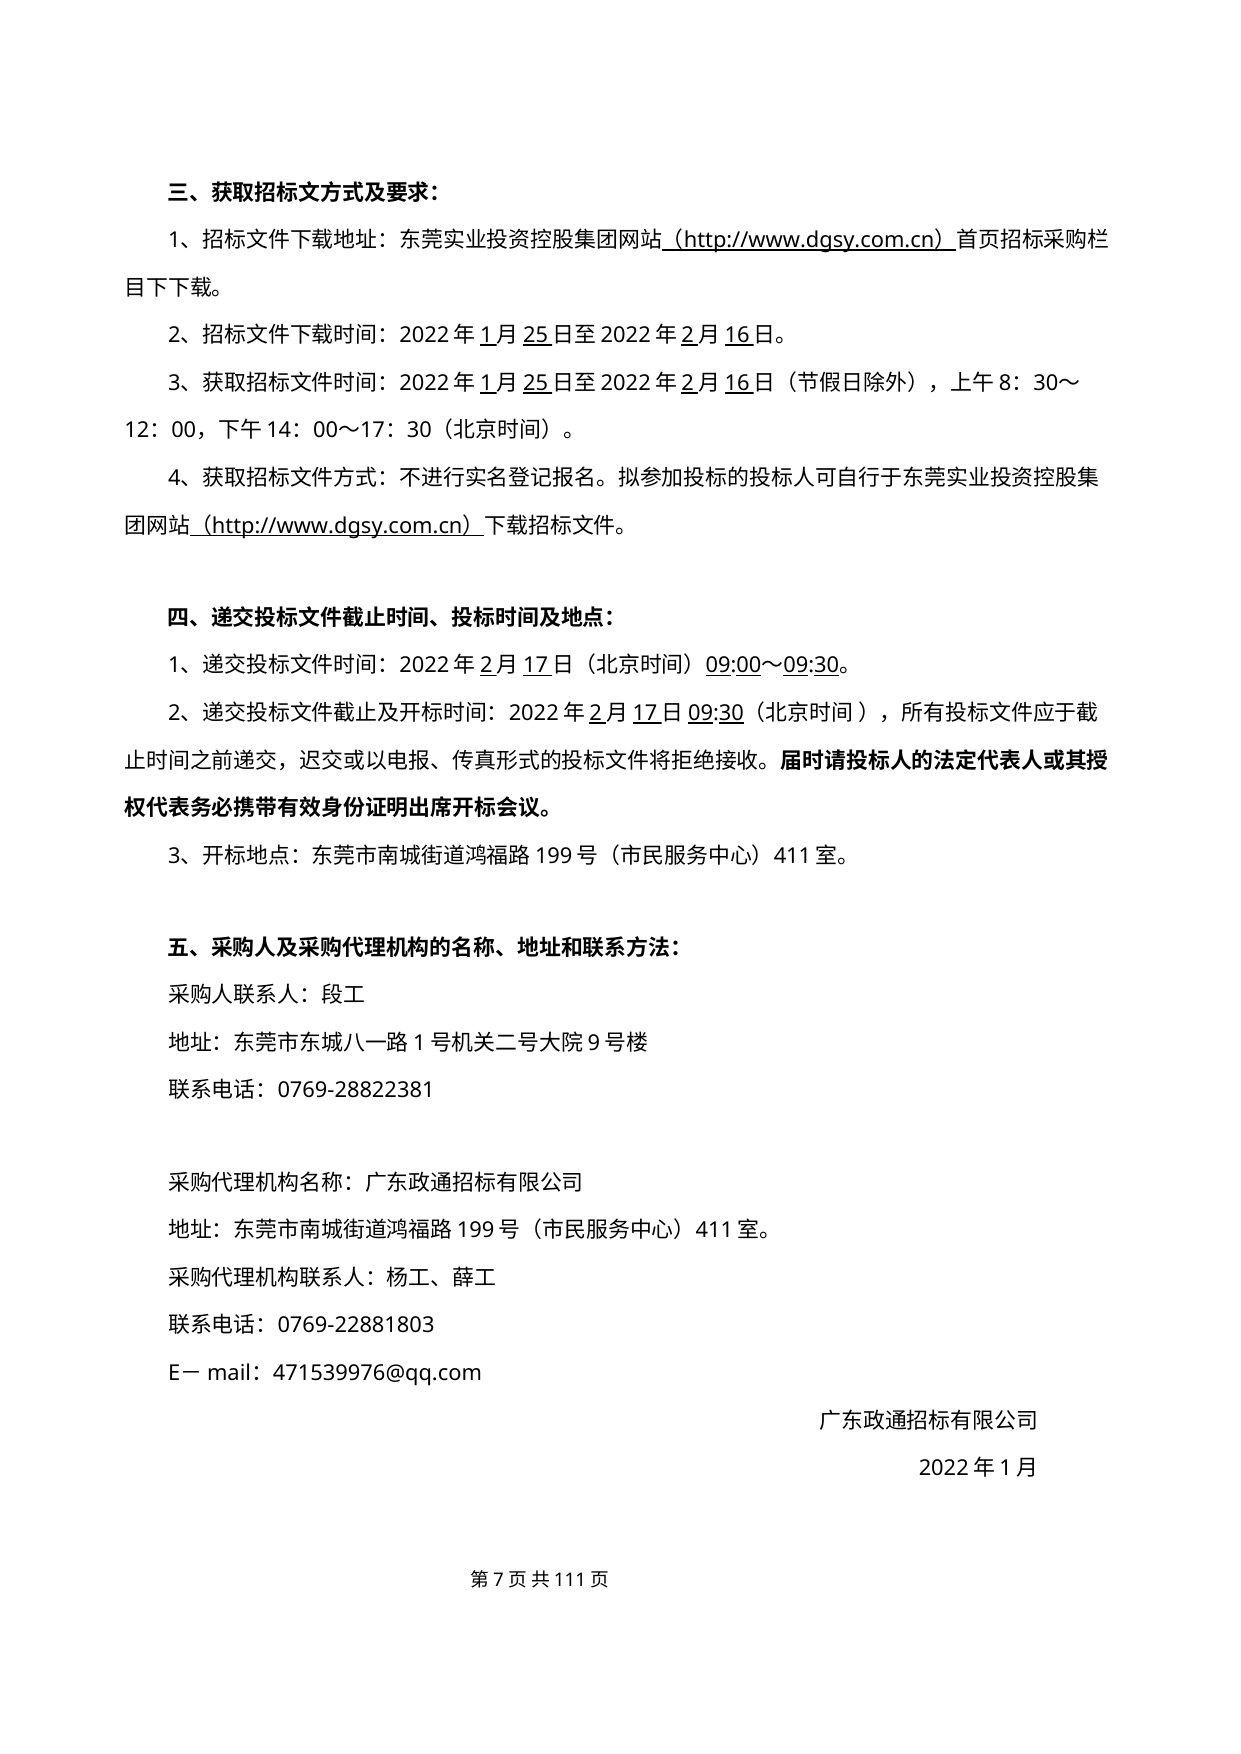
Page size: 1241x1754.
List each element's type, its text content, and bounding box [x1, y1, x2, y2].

text 联系电话：0769-22881803 [124, 1307, 1116, 1339]
text 五、采购人及采购代理机构的名称、地址和联系方法： [124, 930, 1116, 962]
text 三、获取招标文方式及要求： [124, 174, 1116, 206]
text 3、开标地点：东莞市南城街道鸿福路199号（市民服务中心）411室。 [124, 838, 1116, 869]
text 地址：东莞市南城街道鸿福路199号（市民服务中心）411室。 [124, 1212, 1116, 1244]
text 1、招标文件下载地址：东莞实业投资控股集团网站（http://www.dgsy.com.cn）首页招标采购栏目下下载。 [124, 222, 1116, 301]
text 2、递交投标文件截止及开标时间：2022年2月17日09:30（北京时间 ），所有投标文件应于截止时间之前递交，迟交或以电报、传真形式的投标文件将拒绝接收。届时请投标人的法定代表人或其授权代表务必携带有效身份证明出席开标会议。 [124, 695, 1116, 822]
text 4、获取招标文件方式：不进行实名登记报名。拟参加投标的投标人可自行于东莞实业投资控股集团网站（http://www.dgsy.com.cn）下载招标文件。 [124, 460, 1116, 539]
text 广东政通招标有限公司 [124, 1403, 1038, 1434]
text 1、递交投标文件时间：2022年2月17日（北京时间）09:00～09:30。 [124, 647, 1116, 679]
text 采购人联系人：段工 [124, 977, 1116, 1009]
text 2022年1月 [124, 1450, 1038, 1482]
text E－ mail：471539976@qq.com [124, 1355, 1116, 1387]
text 联系电话：0769-28822381 [124, 1072, 1116, 1104]
text 2、招标文件下载时间：2022年1月25日至2022年2月16日。 [124, 317, 1116, 349]
text 地址：东莞市东城八一路1号机关二号大院9号楼 [124, 1025, 1116, 1057]
text 3、获取招标文件时间：2022年1月25日至2022年2月16日（节假日除外），上午8：30～12：00，下午14：00～17：30（北京时间）。 [124, 365, 1116, 444]
text 采购代理机构名称：广东政通招标有限公司 [124, 1165, 1116, 1196]
text 采购代理机构联系人：杨工、薛工 [124, 1260, 1116, 1292]
text 四、递交投标文件截止时间、投标时间及地点： [124, 600, 1116, 632]
